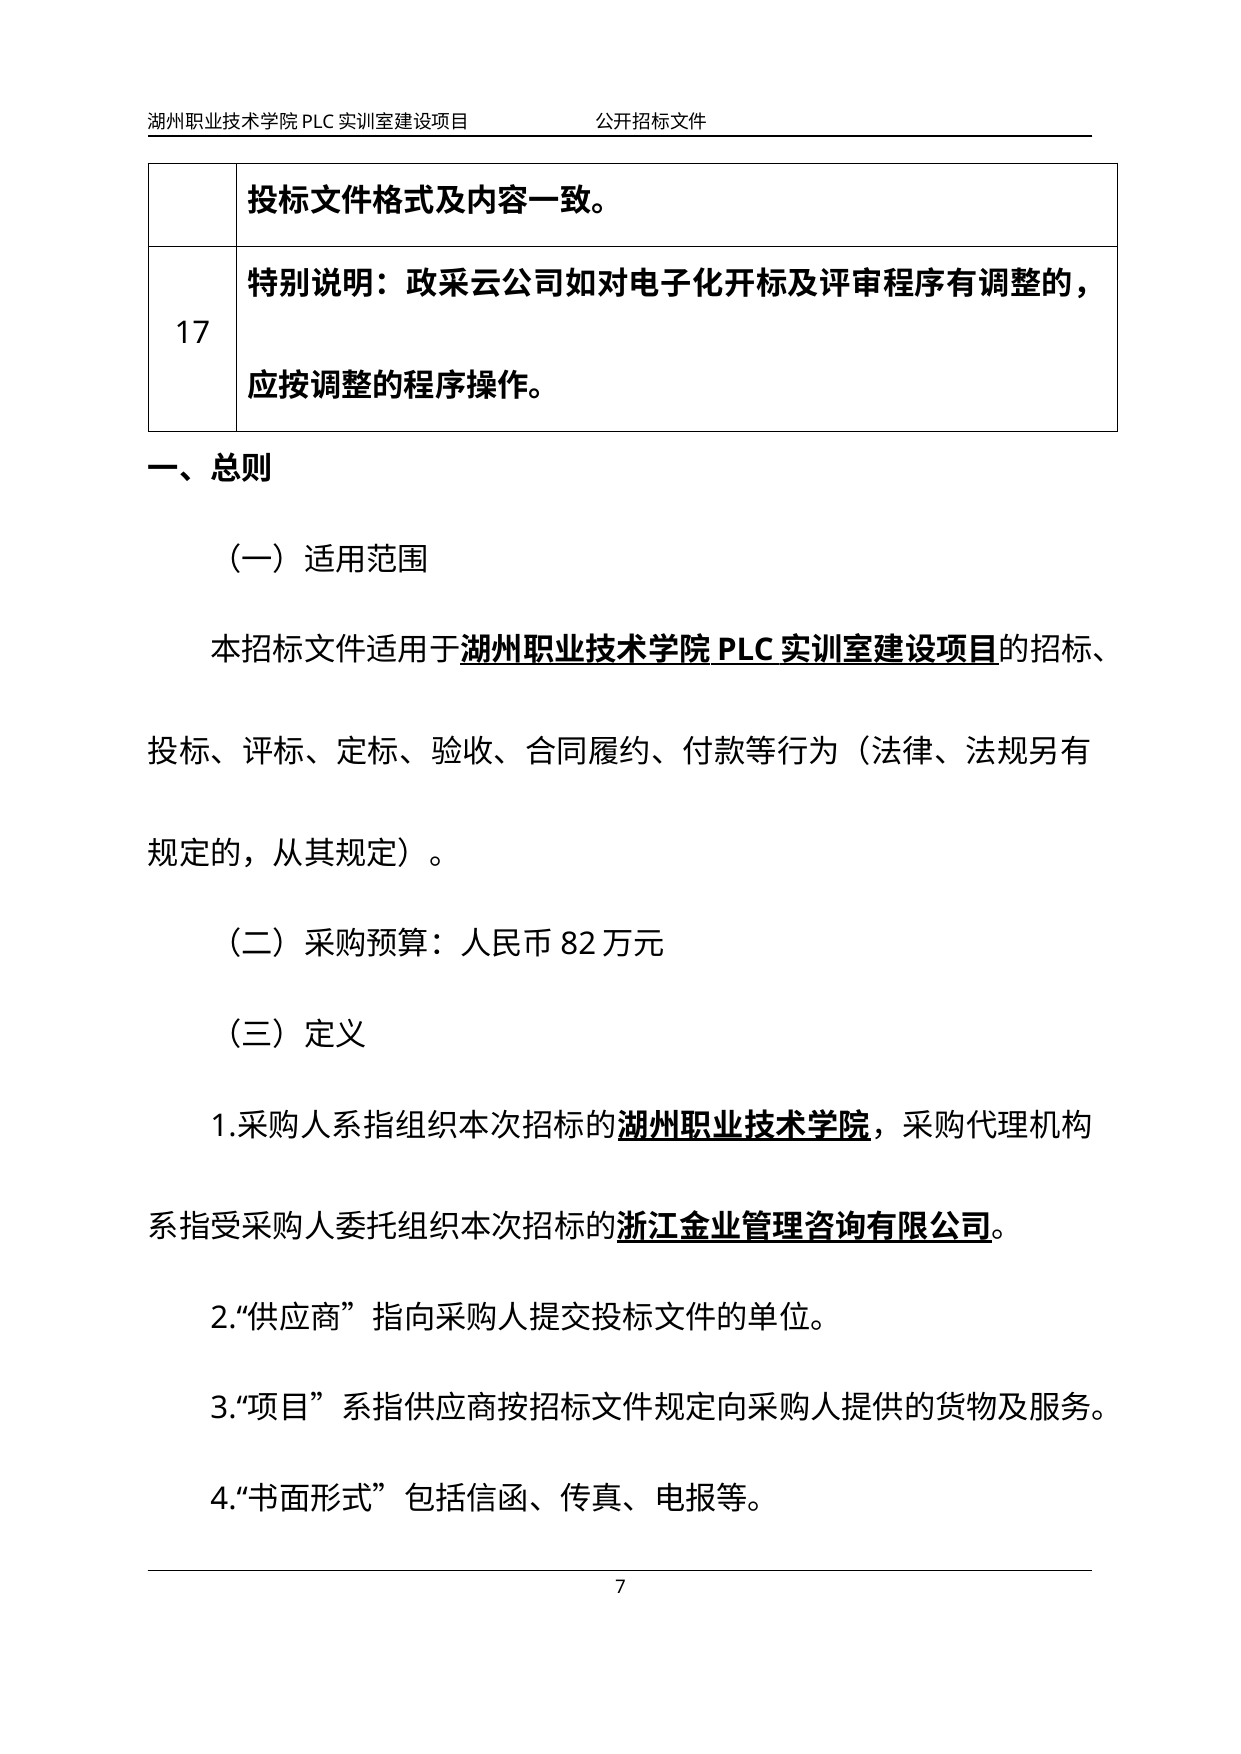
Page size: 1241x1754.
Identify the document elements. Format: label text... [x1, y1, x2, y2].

table_cell 17 [149, 247, 236, 431]
text （一）适用范围 [148, 522, 1092, 590]
text 4.“书面形式”包括信函、传真、电报等。 [148, 1462, 1092, 1530]
table_cell 16 [149, 164, 236, 246]
text 本招标文件适用于湖州职业技术学院PLC实训室建设项目的招标、投标、评标、定标、验收、合同履约、付款等行为（法律、法规另有规定的，从其规定）。 [148, 613, 1092, 885]
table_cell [237, 164, 1117, 246]
text 1.采购人系指组织本次招标的湖州职业技术学院，采购代理机构系指受采购人委托组织本次招标的浙江金业管理咨询有限公司。 [148, 1088, 1092, 1258]
subtitle 一、总则 [148, 432, 1092, 500]
text 3.“项目”系指供应商按招标文件规定向采购人提供的货物及服务。 [148, 1371, 1092, 1439]
table_cell 特别说明：政采云公司如对电子化开标及评审程序有调整的，应按调整的程序操作。 [237, 247, 1117, 431]
text （三）定义 [148, 998, 1092, 1066]
text （二）采购预算：人民币82万元 [148, 907, 1092, 975]
text 2.“供应商”指向采购人提交投标文件的单位。 [148, 1281, 1092, 1349]
